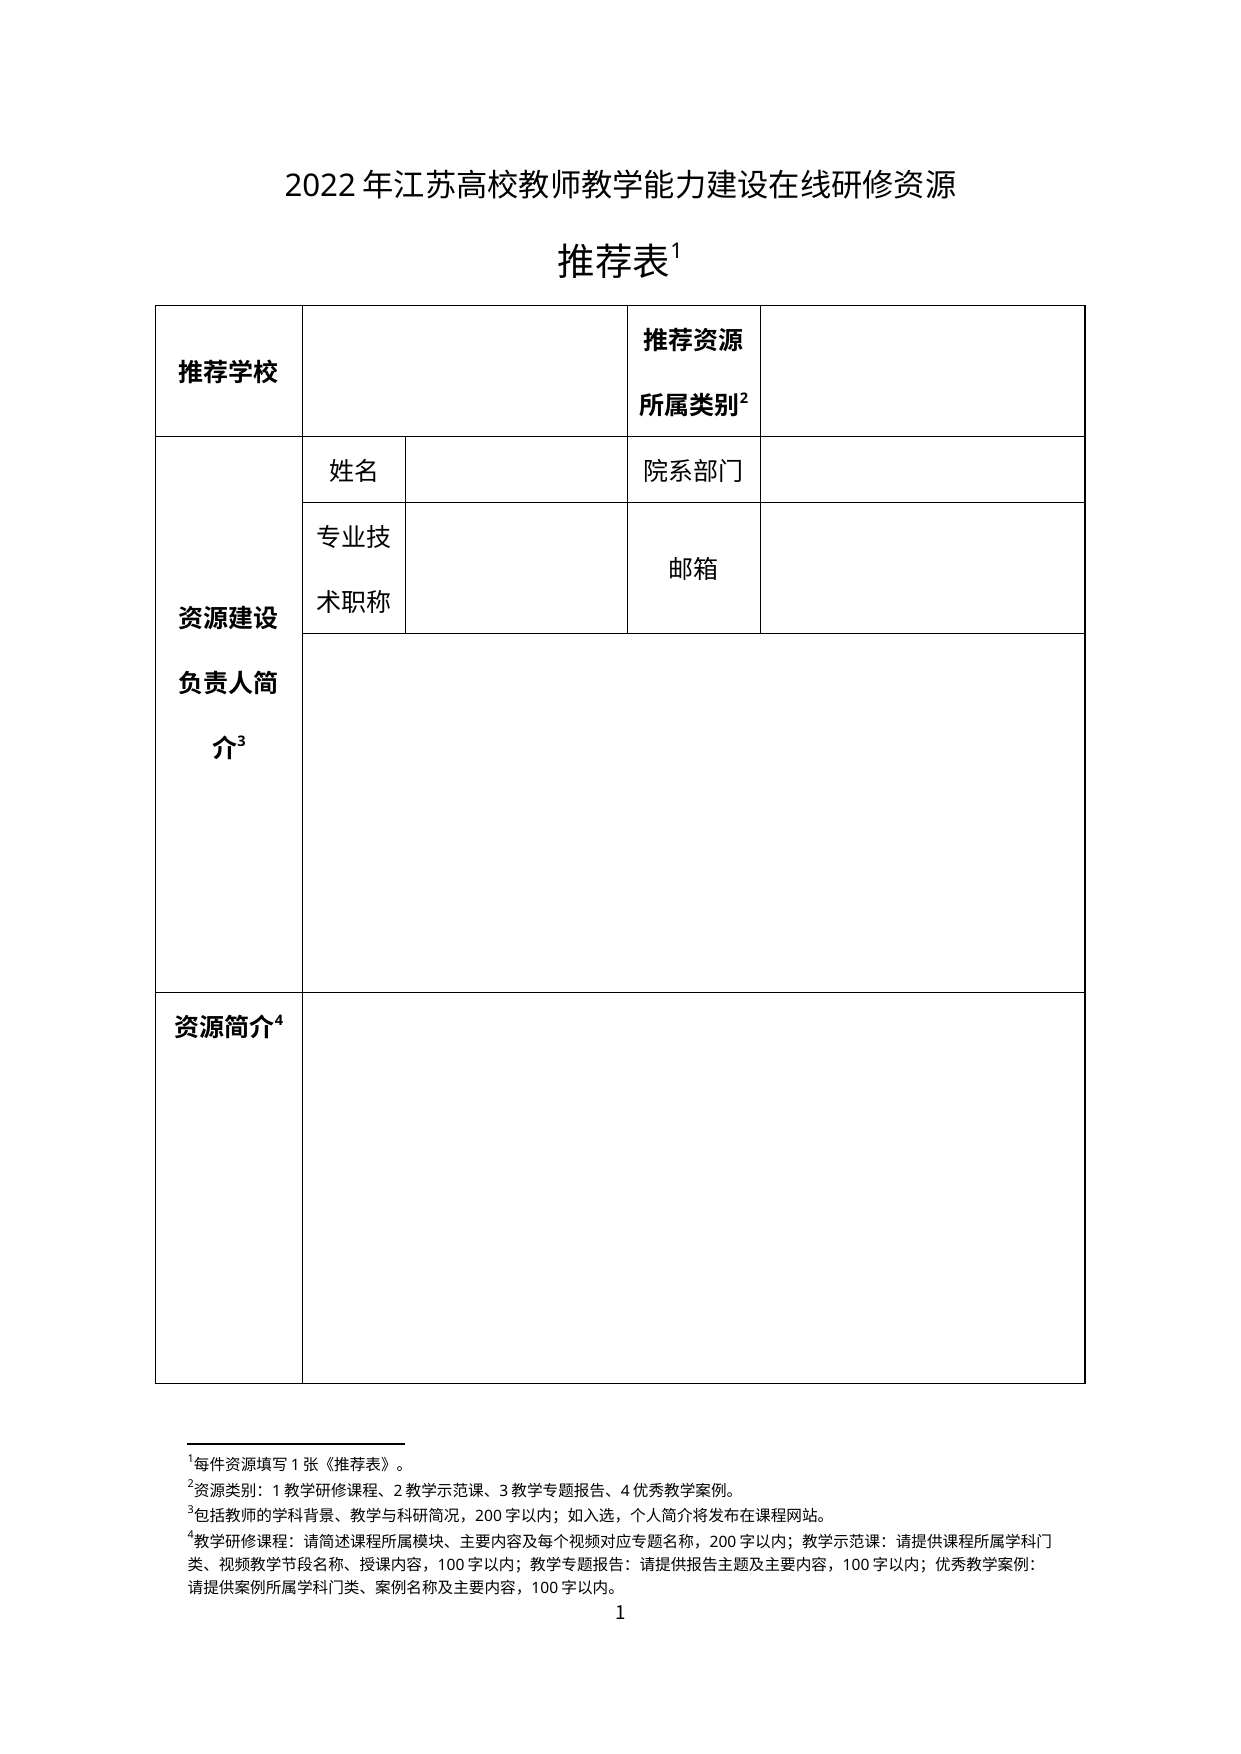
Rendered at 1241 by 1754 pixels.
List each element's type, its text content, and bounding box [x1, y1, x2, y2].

table_cell 姓名 [303, 437, 405, 502]
table_header 推荐学校 [156, 306, 302, 436]
table_header 推荐资源所属类别 [628, 306, 760, 436]
text 2022年江苏高校教师教学能力建设在线研修资源 [187, 150, 1053, 215]
table_cell 资源建设负责人简介 [156, 437, 302, 992]
table_cell [303, 634, 1084, 992]
table_cell [406, 437, 627, 502]
table_cell [406, 503, 627, 633]
table_header [761, 306, 1084, 436]
table_cell [761, 503, 1084, 633]
table_cell [303, 993, 1084, 1383]
table_cell 院系部门 [628, 437, 760, 502]
text 推荐表 [187, 226, 1053, 291]
table_cell 专业技术职称 [303, 503, 405, 633]
table_cell 邮箱 [628, 503, 760, 633]
table_cell [761, 437, 1084, 502]
table_cell 资源简介 [156, 993, 302, 1383]
table_header [303, 306, 627, 436]
